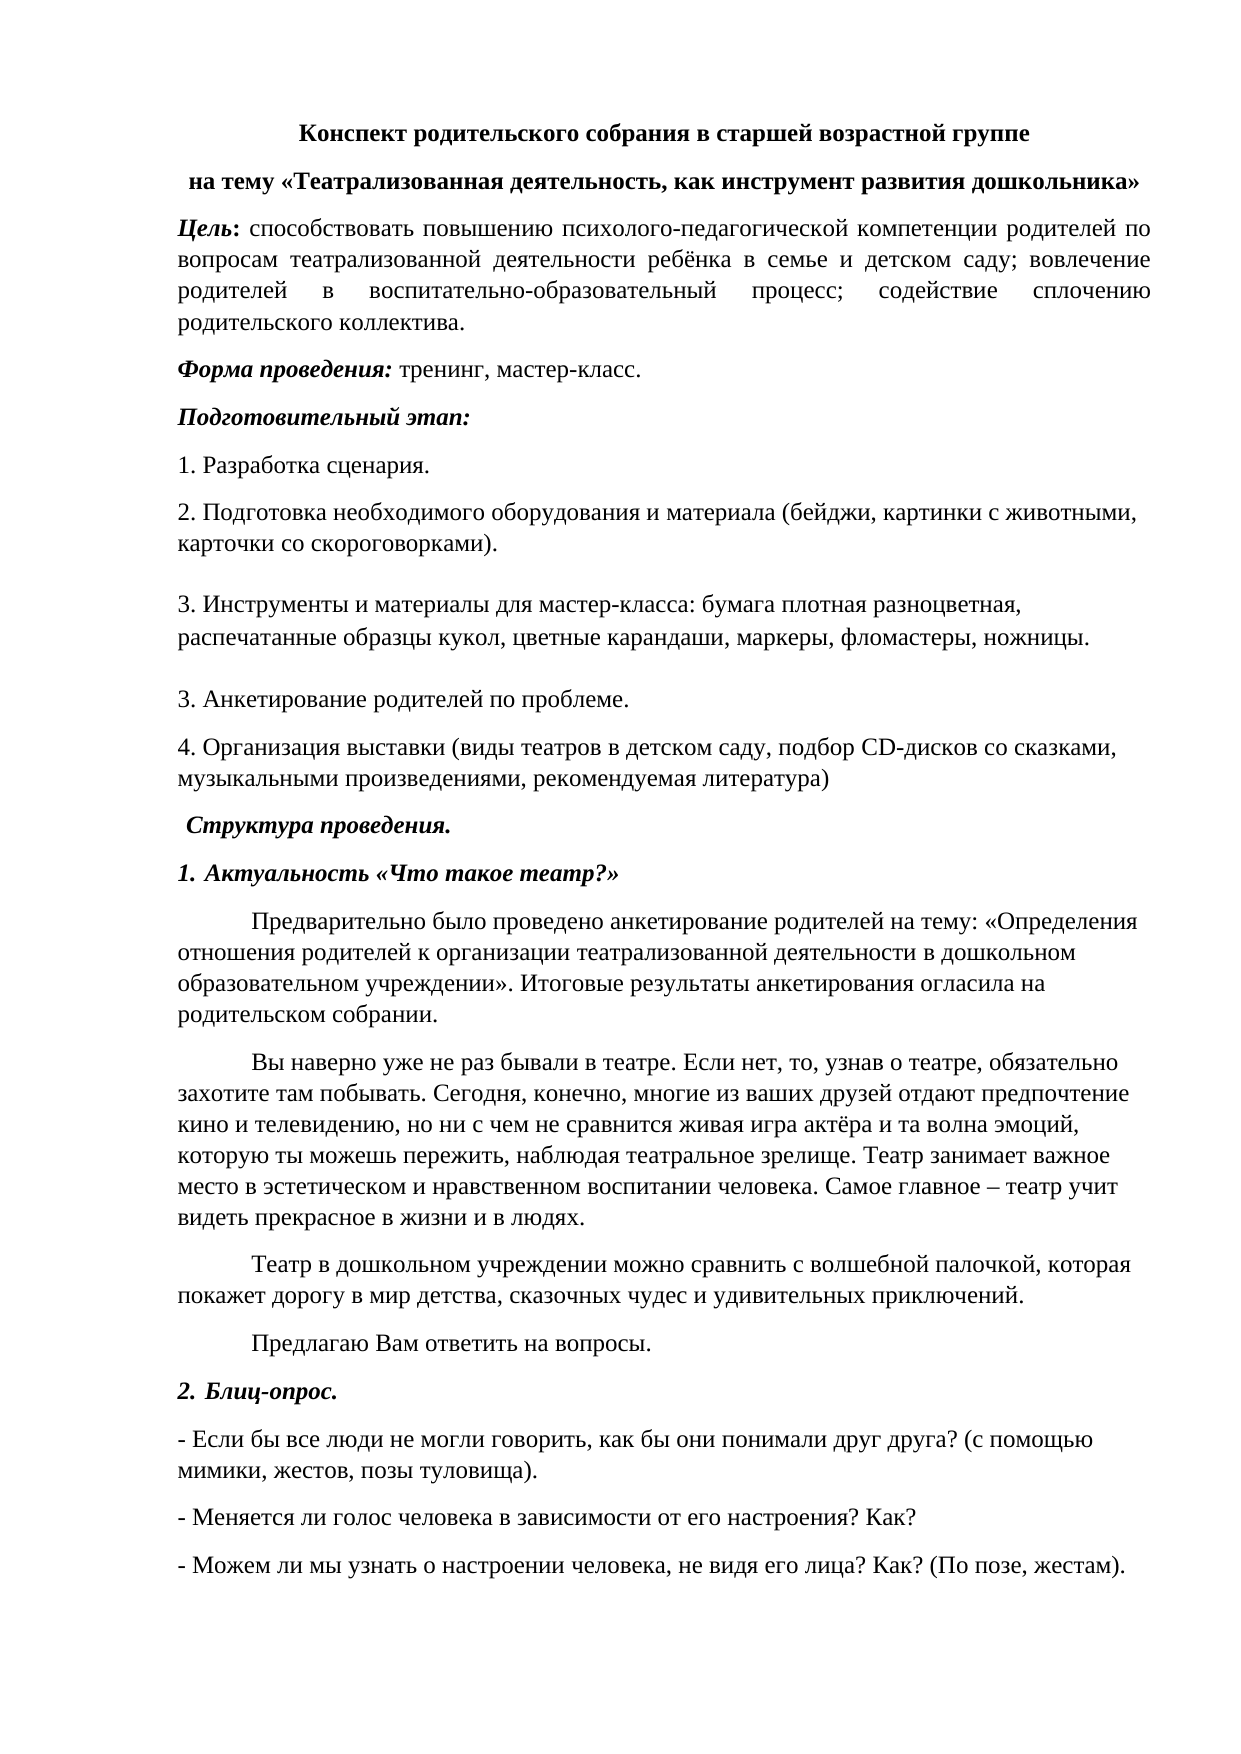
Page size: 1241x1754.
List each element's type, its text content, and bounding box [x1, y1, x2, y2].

text Вы наверно уже не раз бывали в театре. Если нет, то, узнав о театре, обязательно захотите там побывать. Сегодня, конечно, многие из ваших друзей отдают предпочтение кино и телевидению, но ни с чем не сравнится живая игра актёра и та волна эмоций, которую ты можешь пережить, наблюдая театральное зрелище. Театр занимает важное место в эстетическом и нравственном воспитании человека. Самое главное – театр учит видеть прекрасное в жизни и в людях. [177, 1047, 1152, 1231]
text 1. Разработка сценария. [177, 450, 1152, 478]
text Театр в дошкольном учреждении можно сравнить с волшебной палочкой, которая покажет дорогу в мир детства, сказочных чудес и удивительных приключений. [177, 1249, 1152, 1309]
text Предлагаю Вам ответить на вопросы. [177, 1328, 1152, 1357]
text 2. Подготовка необходимого оборудования и материала (бейджи, картинки с животными, карточки со скороговорками). [177, 497, 1152, 557]
text Подготовительный этап: [177, 402, 1152, 431]
text - Меняется ли голос человека в зависимости от его настроения? Как? [177, 1502, 1152, 1531]
text Конспект родительского собрания в старшей возрастной группе [177, 118, 1152, 147]
text 2. Блиц-опрос. [177, 1376, 1152, 1405]
text Цель: способствовать повышению психолого-педагогической компетенции родителей по вопросам театрализованной деятельности ребёнка в семье и детском саду; вовлечение родителей в воспитательно-образовательный процесс; содействие сплочению родительского коллектива. [177, 213, 1152, 335]
text Структура проведения. [177, 810, 1152, 839]
text 3. Инструменты и материалы для мастер-класса: бумага плотная разноцветная, распечатанные образцы кукол, цветные карандаши, маркеры, фломастеры, ножницы. [177, 589, 1152, 651]
text 3. Анкетирование родителей по проблеме. [177, 684, 1152, 713]
text на тему «Театрализованная деятельность, как инструмент развития дошкольника» [177, 166, 1152, 194]
text 1. Актуальность «Что такое театр?» [177, 858, 1152, 887]
text - Можем ли мы узнать о настроении человека, не видя его лица? Как? (По позе, жестам). [177, 1550, 1152, 1579]
text 4. Организация выставки (виды театров в детском саду, подбор CD-дисков со сказками, музыкальными произведениями, рекомендуемая литература) [177, 732, 1152, 791]
text Предварительно было проведено анкетирование родителей на тему: «Определения отношения родителей к организации театрализованной деятельности в дошкольном образовательном учреждении». Итоговые результаты анкетирования огласила на родительском собрании. [177, 906, 1152, 1028]
text - Если бы все люди не могли говорить, как бы они понимали друг друга? (с помощью мимики, жестов, позы туловища). [177, 1424, 1152, 1483]
text Форма проведения: тренинг, мастер-класс. [177, 354, 1152, 383]
